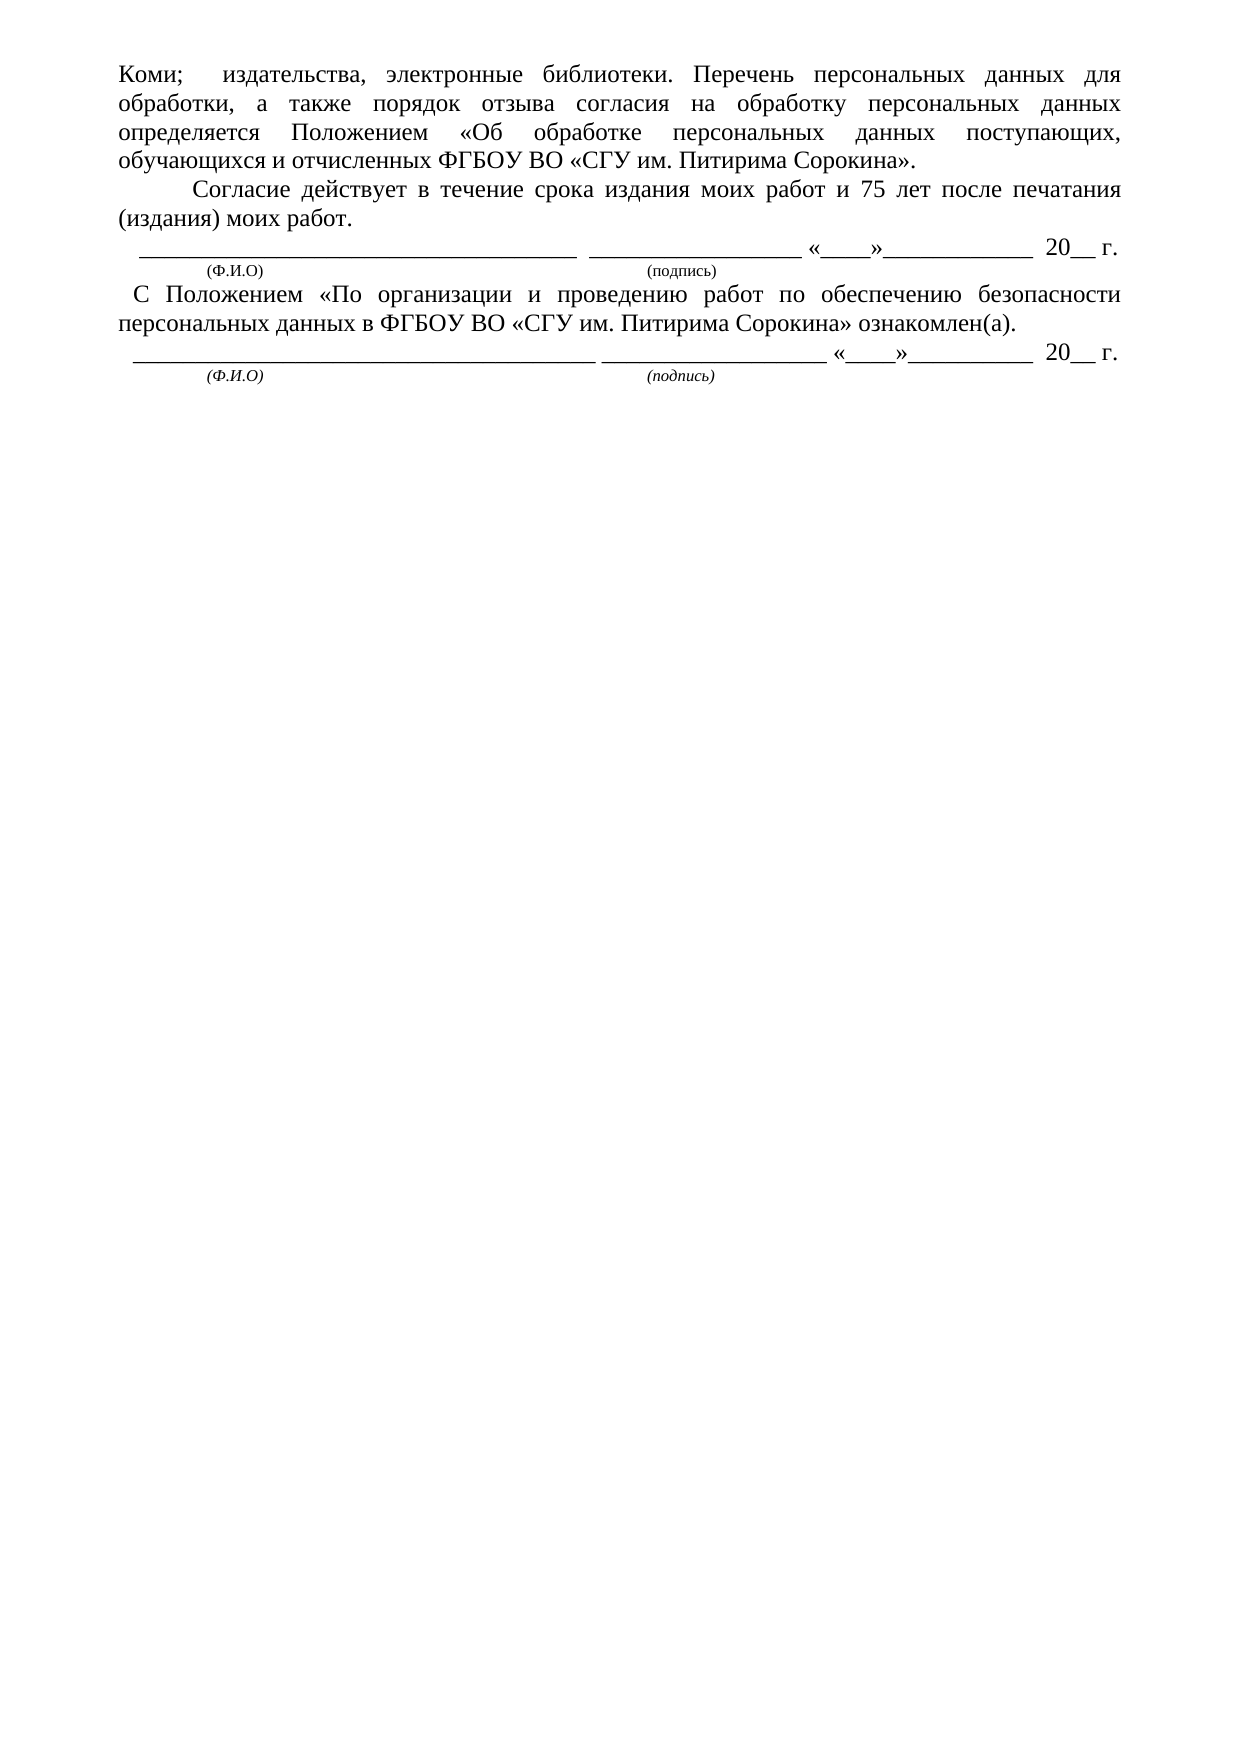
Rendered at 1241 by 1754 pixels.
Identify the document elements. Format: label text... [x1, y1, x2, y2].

text (Ф.И.О) (подпись) [192, 260, 1122, 279]
text Согласие действует в течение срока издания моих работ и 75 лет после печатания (издания) моих работ. [118, 174, 1122, 232]
text (Ф.И.О) (подпись) [192, 366, 1122, 385]
text _____________________________________ __________________ «____»__________ 20__ г. [118, 337, 1122, 366]
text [118, 59, 1122, 174]
text С Положением «По организации и проведению работ по обеспечению безопасности персональных данных в ФГБОУ ВО «СГУ им. Питирима Сорокина» ознакомлен(а). [118, 279, 1122, 337]
text ___________________________________ _________________ «____»____________ 20__ г. [118, 232, 1122, 260]
